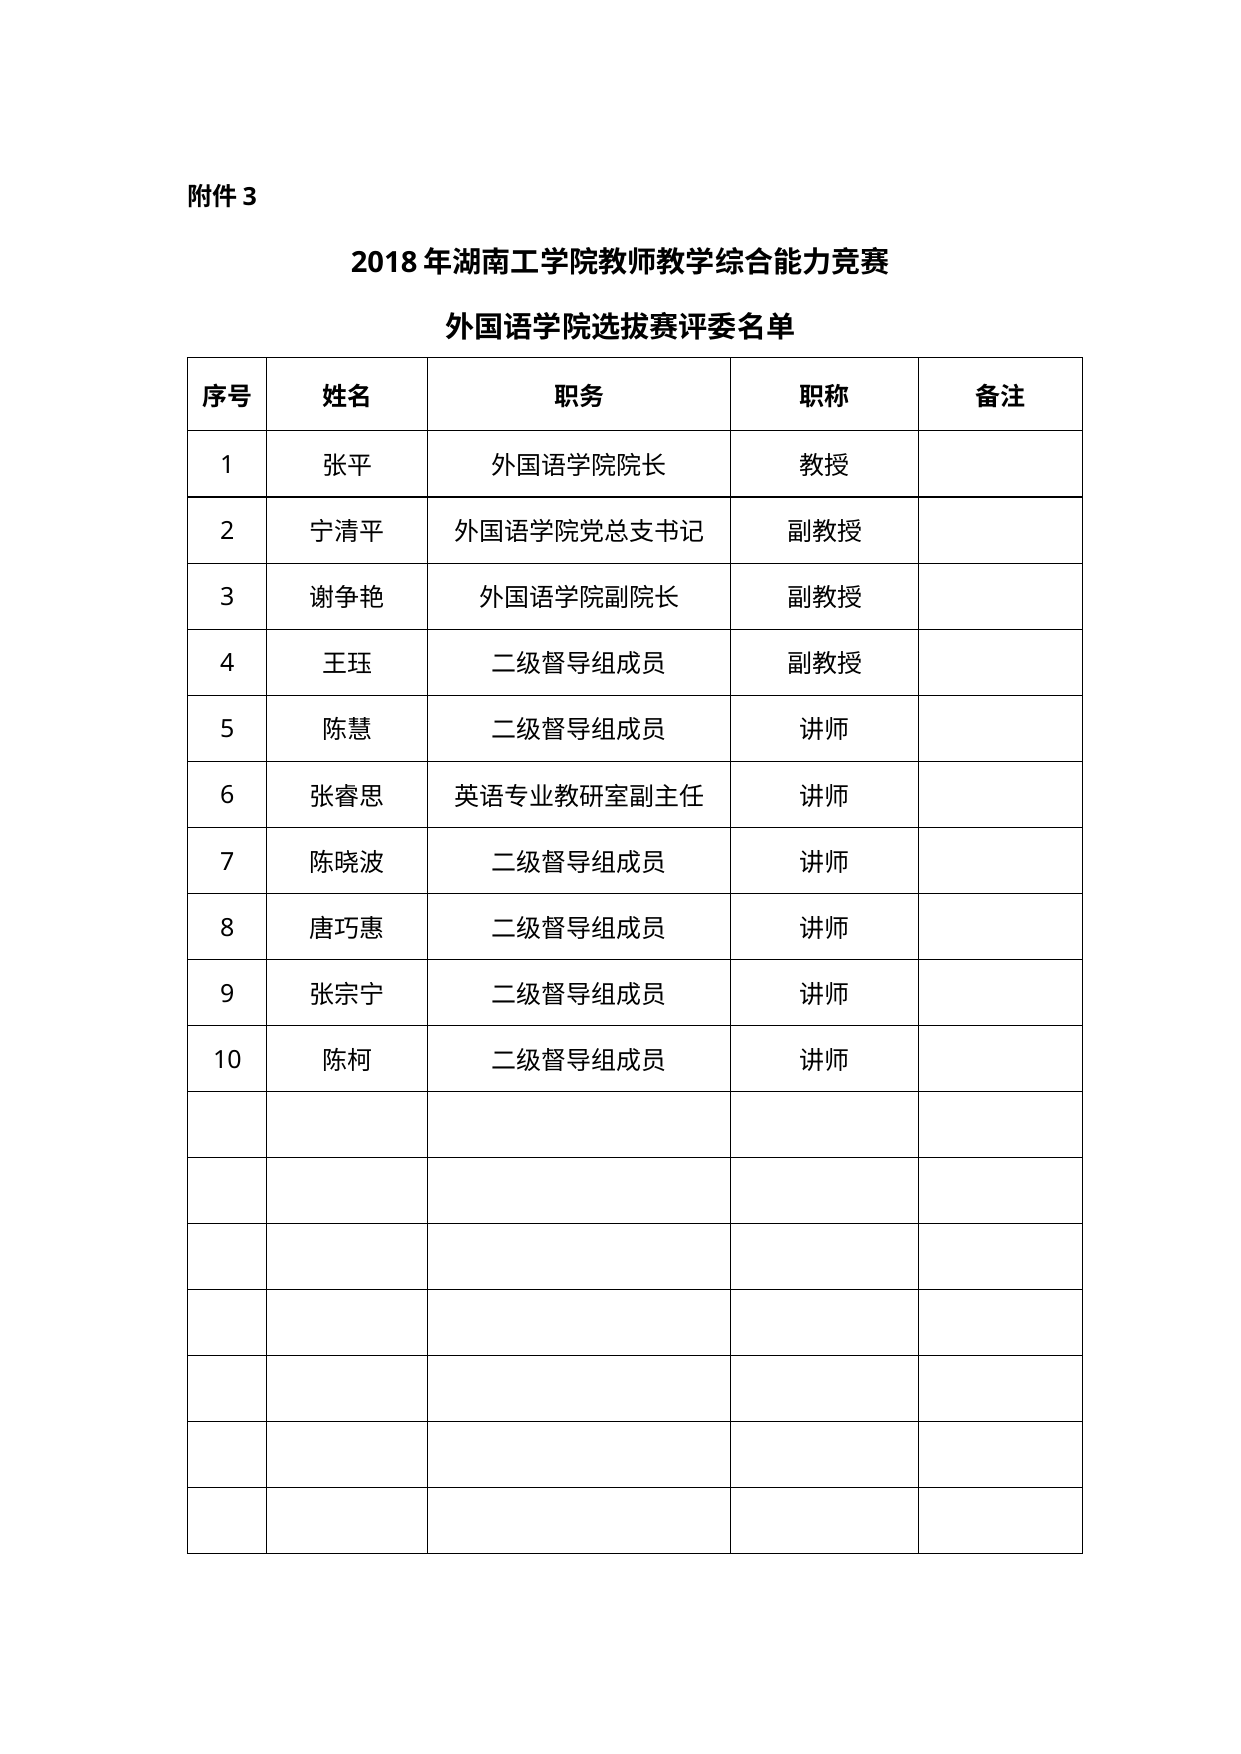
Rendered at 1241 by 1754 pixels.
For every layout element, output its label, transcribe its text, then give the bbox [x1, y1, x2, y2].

table_cell [731, 1224, 918, 1289]
table_cell [919, 894, 1082, 959]
table_cell [919, 1290, 1082, 1355]
table_cell 二级督导组成员 [428, 1026, 730, 1091]
table_cell 讲师 [731, 1026, 918, 1091]
table_cell 副教授 [731, 564, 918, 628]
table_cell 6 [188, 762, 266, 827]
table_cell [267, 1290, 427, 1355]
table_cell [267, 1356, 427, 1421]
table_header 姓名 [267, 358, 427, 430]
table_cell 10 [188, 1026, 266, 1091]
table_cell [731, 1488, 918, 1553]
table_cell 二级督导组成员 [428, 828, 730, 893]
table_cell [919, 498, 1082, 562]
table_cell [731, 1158, 918, 1223]
table_cell [428, 1356, 730, 1421]
table_cell [267, 1092, 427, 1157]
table_cell 讲师 [731, 960, 918, 1025]
table_cell 陈慧 [267, 696, 427, 761]
table_cell 二级督导组成员 [428, 630, 730, 694]
table_cell 王珏 [267, 630, 427, 694]
table_cell 副教授 [731, 630, 918, 694]
table_cell [188, 1224, 266, 1289]
table_cell 陈晓波 [267, 828, 427, 893]
table_cell 教授 [731, 431, 918, 496]
table_cell [919, 1224, 1082, 1289]
table_cell 7 [188, 828, 266, 893]
table_cell 谢争艳 [267, 564, 427, 628]
table_cell 副教授 [731, 498, 918, 562]
table_cell [919, 828, 1082, 893]
table_cell 3 [188, 564, 266, 628]
table_cell [919, 431, 1082, 496]
table_header 备注 [919, 358, 1082, 430]
table_cell [267, 1158, 427, 1223]
table_cell 陈柯 [267, 1026, 427, 1091]
table_cell 5 [188, 696, 266, 761]
table_cell [267, 1422, 427, 1487]
text 外国语学院选拔赛评委名单 [187, 292, 1053, 357]
table_cell [919, 960, 1082, 1025]
table_cell [919, 564, 1082, 628]
table_cell [188, 1488, 266, 1553]
table_cell [731, 1092, 918, 1157]
table_cell 二级督导组成员 [428, 696, 730, 761]
table_cell [188, 1422, 266, 1487]
table_header 序号 [188, 358, 266, 430]
text 附件3 [187, 162, 1053, 227]
table_cell 外国语学院党总支书记 [428, 498, 730, 562]
table_cell [919, 762, 1082, 827]
table_cell [267, 1488, 427, 1553]
table_cell 外国语学院院长 [428, 431, 730, 496]
table_cell 8 [188, 894, 266, 959]
table_cell 张平 [267, 431, 427, 496]
table_cell [267, 1224, 427, 1289]
table_cell 英语专业教研室副主任 [428, 762, 730, 827]
table_cell 1 [188, 431, 266, 496]
table_cell 9 [188, 960, 266, 1025]
table_cell [919, 1158, 1082, 1223]
table_cell [919, 630, 1082, 694]
table_cell [919, 696, 1082, 761]
table_cell [919, 1422, 1082, 1487]
table_cell 2 [188, 498, 266, 562]
table_cell [428, 1224, 730, 1289]
table_cell [731, 1290, 918, 1355]
table_cell [919, 1488, 1082, 1553]
table_cell 二级督导组成员 [428, 894, 730, 959]
table_header 职称 [731, 358, 918, 430]
table_cell 外国语学院副院长 [428, 564, 730, 628]
table_cell [428, 1422, 730, 1487]
table_cell 张宗宁 [267, 960, 427, 1025]
table_cell [428, 1488, 730, 1553]
table_cell [428, 1290, 730, 1355]
table_cell [428, 1092, 730, 1157]
table_cell [188, 1356, 266, 1421]
table_cell [919, 1356, 1082, 1421]
table_cell [188, 1290, 266, 1355]
table_cell [428, 1158, 730, 1223]
text 2018年湖南工学院教师教学综合能力竞赛 [187, 227, 1053, 292]
table_cell 张睿思 [267, 762, 427, 827]
table_cell 二级督导组成员 [428, 960, 730, 1025]
table_cell 4 [188, 630, 266, 694]
table_cell 宁清平 [267, 498, 427, 562]
table_cell [919, 1092, 1082, 1157]
table_cell [188, 1092, 266, 1157]
table_header 职务 [428, 358, 730, 430]
table_cell 讲师 [731, 762, 918, 827]
table_cell 讲师 [731, 696, 918, 761]
table_cell [919, 1026, 1082, 1091]
table_cell [731, 1356, 918, 1421]
table_cell 讲师 [731, 828, 918, 893]
table_cell [188, 1158, 266, 1223]
table_cell 唐巧惠 [267, 894, 427, 959]
table_cell 讲师 [731, 894, 918, 959]
table_cell [731, 1422, 918, 1487]
